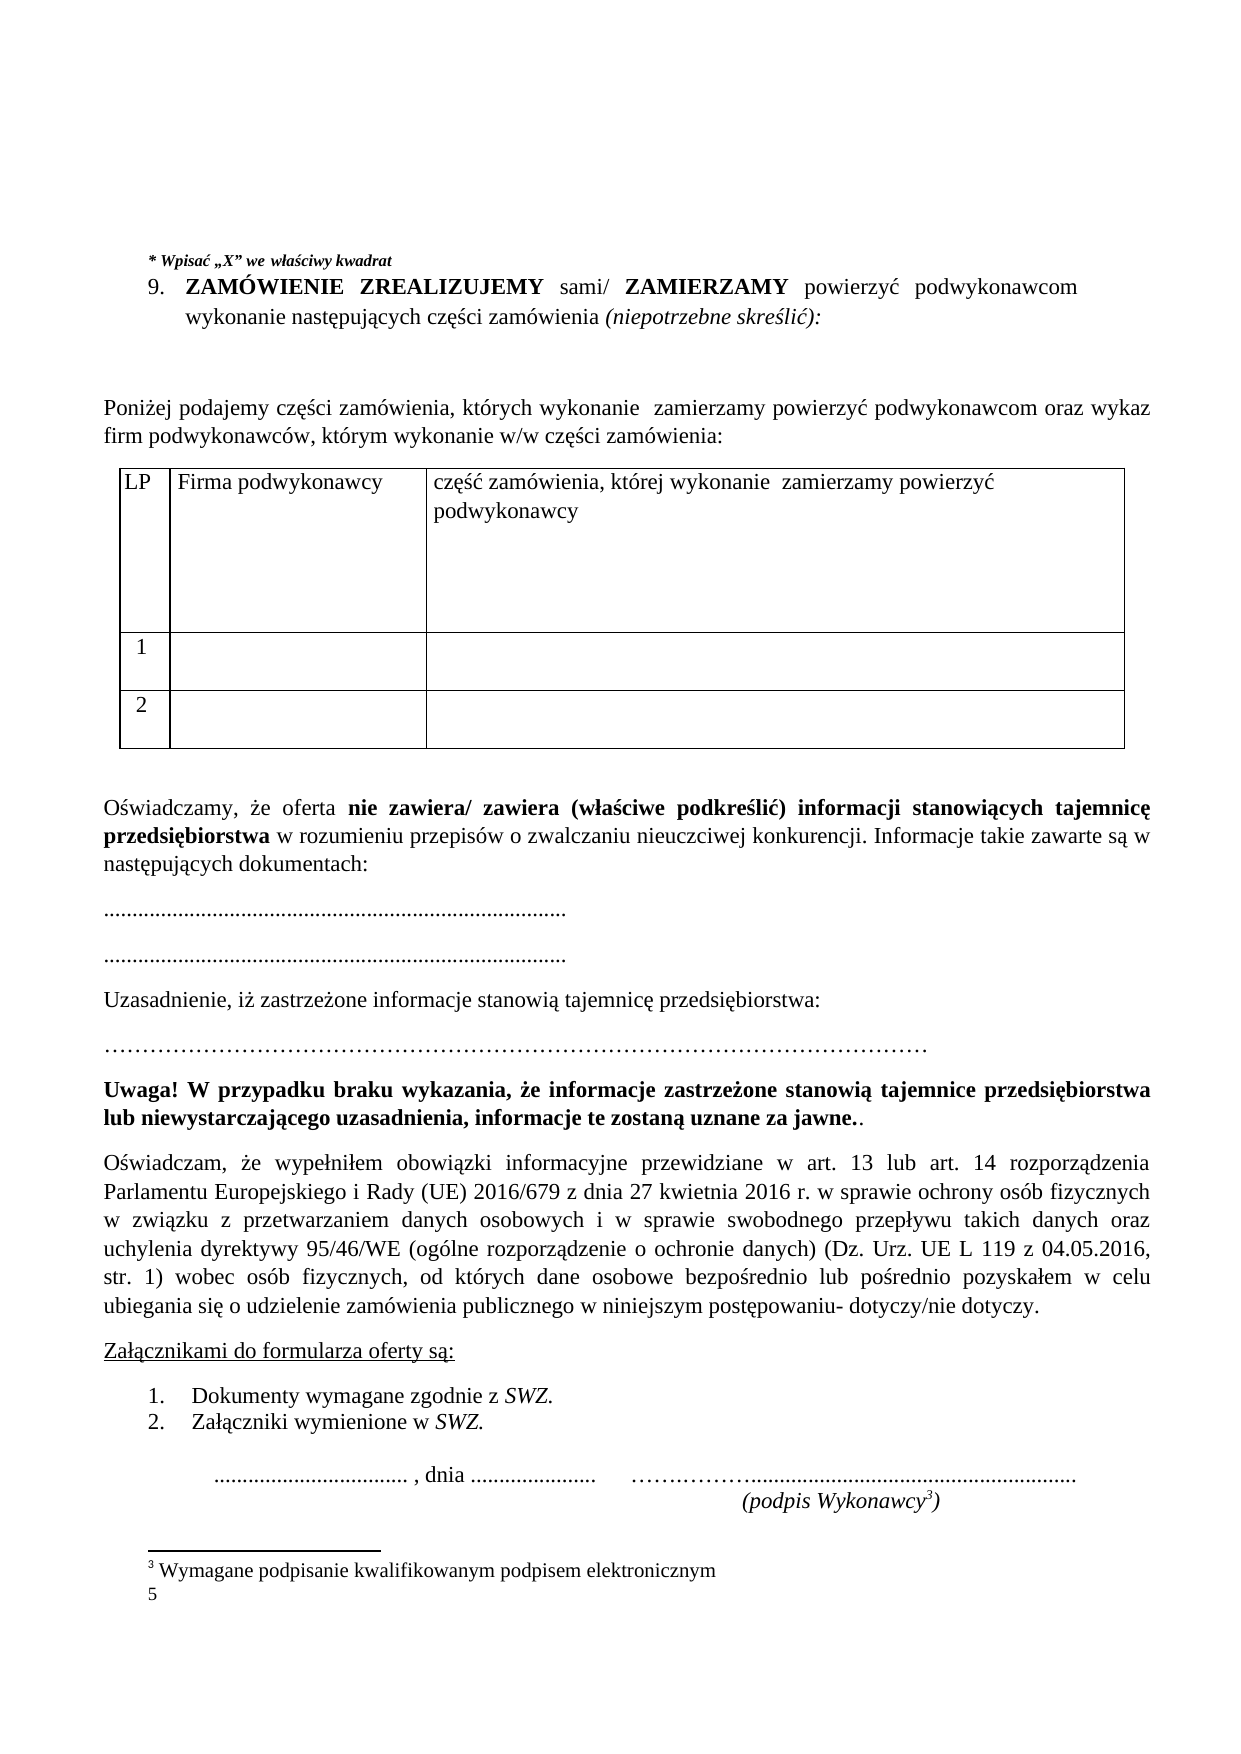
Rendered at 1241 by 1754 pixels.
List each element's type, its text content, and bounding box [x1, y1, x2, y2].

text .................................. , dnia ...................... …….………......................................................... [148, 1461, 1078, 1487]
table_header LP [121, 469, 169, 632]
table_cell [171, 691, 426, 747]
table_cell 2 [121, 691, 169, 747]
text ................................................................................. [103, 941, 1152, 967]
list Dokumenty wymagane zgodnie z SWZ. [148, 1382, 1152, 1408]
list Załączniki wymienione w SWZ. [148, 1408, 1152, 1434]
text Załącznikami do formularza oferty są: [103, 1337, 1152, 1363]
text Oświadczamy, że oferta nie zawiera/ zawiera (właściwe podkreślić) informacji stanowiących tajemnicę przedsiębiorstwa w rozumieniu przepisów o zwalczaniu nieuczciwej konkurencji. Informacje takie zawarte są w następujących dokumentach: [103, 793, 1152, 877]
text ................................................................................. [103, 896, 1152, 922]
table_cell [427, 633, 1124, 690]
table_header część zamówienia, której wykonanie zamierzamy powierzyć podwykonawcy [427, 469, 1124, 632]
text (podpis Wykonawcy) [148, 1487, 1078, 1514]
list ZAMÓWIENIE ZREALIZUJEMY sami/ ZAMIERZAMY powierzyć podwykonawcom wykonanie następujących części zamówienia (niepotrzebne skreślić): [148, 273, 1078, 329]
table_cell 1 [121, 633, 169, 690]
text * Wpisać „X” we właściwy kwadrat [148, 251, 1078, 270]
text Oświadczam, że wypełniłem obowiązki informacyjne przewidziane w art. 13 lub art. 14 rozporządzenia Parlamentu Europejskiego i Rady (UE) 2016/679 z dnia 27 kwietnia 2016 r. w sprawie ochrony osób fizycznych w związku z przetwarzaniem danych osobowych i w sprawie swobodnego przepływu takich danych oraz uchylenia dyrektywy 95/46/WE (ogólne rozporządzenie o ochronie danych) (Dz. Urz. UE L 119 z 04.05.2016, str. 1) wobec osób fizycznych, od których dane osobowe bezpośrednio lub pośrednio pozyskałem w celu ubiegania się o udzielenie zamówienia publicznego w niniejszym postępowaniu- dotyczy/nie dotyczy. [103, 1149, 1152, 1318]
text Uzasadnienie, iż zastrzeżone informacje stanowią tajemnicę przedsiębiorstwa: [103, 986, 1152, 1012]
table_cell [427, 691, 1124, 747]
text Uwaga! W przypadku braku wykazania, że informacje zastrzeżone stanowią tajemnice przedsiębiorstwa lub niewystarczającego uzasadnienia, informacje te zostaną uznane za jawne.. [103, 1076, 1152, 1131]
text Poniżej podajemy części zamówienia, których wykonanie zamierzamy powierzyć podwykonawcom oraz wykaz firm podwykonawców, którym wykonanie w/w części zamówienia: [103, 394, 1152, 449]
table_cell [171, 633, 426, 690]
table_header Firma podwykonawcy [171, 469, 426, 632]
text ……………………………………………………………………………………………… [103, 1031, 1152, 1057]
